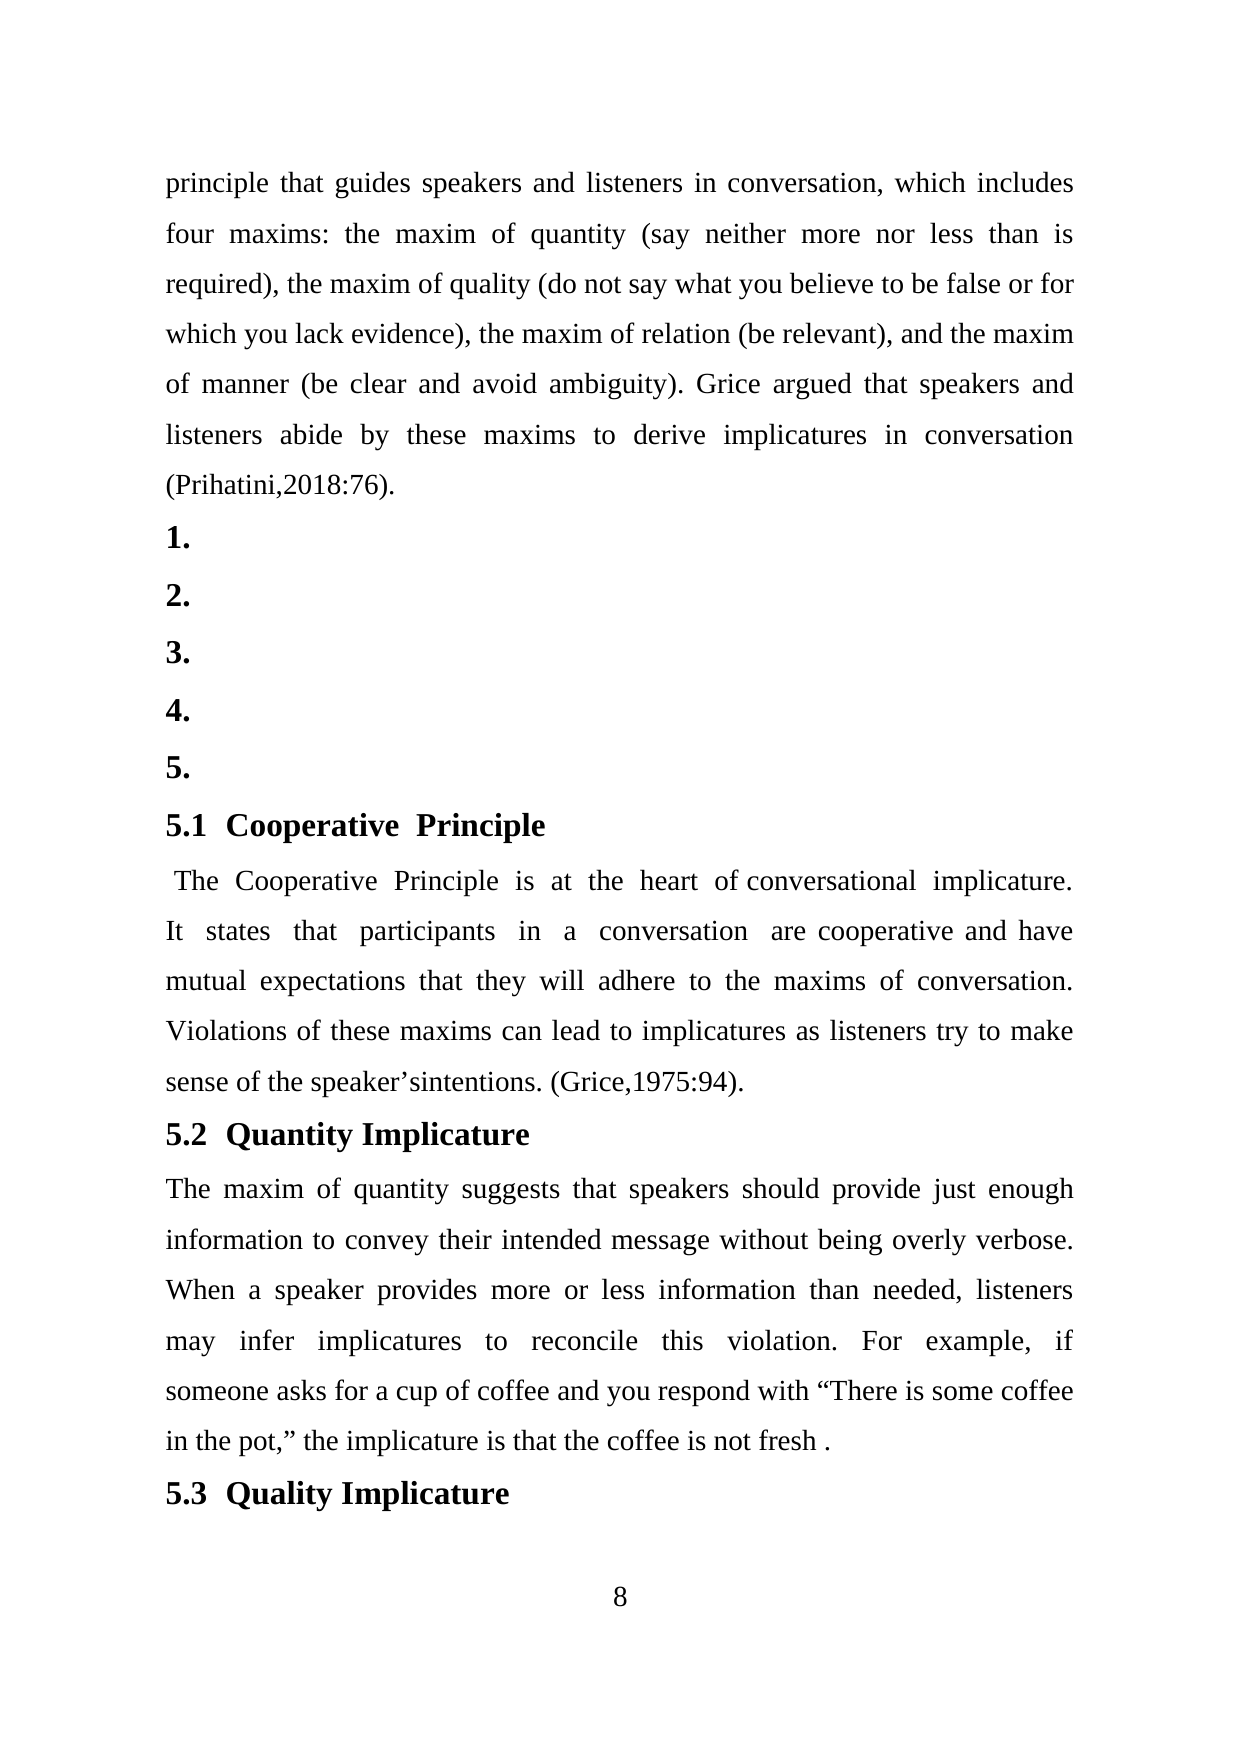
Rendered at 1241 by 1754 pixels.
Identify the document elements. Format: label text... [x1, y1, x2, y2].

subtitle Cooperative Principle [165, 805, 1075, 843]
text The maxim of quantity suggests that speakers should provide just enough information to convey their intended message without being overly verbose. When a speaker provides more or less information than needed, listeners may infer implicatures to reconcile this violation. For example, if someone asks for a cup of coffee and you respond with “There is some coffee in the pot,” the implicature is that the coffee is not fresh . [165, 1172, 1075, 1457]
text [165, 165, 1075, 501]
subtitle Quality Implicature [165, 1473, 1075, 1512]
subtitle Quantity Implicature [165, 1114, 1075, 1152]
text The Cooperative Principle is at the heart of conversational implicature. It states that participants in a conversation are cooperative and have mutual expectations that they will adhere to the maxims of conversation. Violations of these maxims can lead to implicatures as listeners try to make sense of the speaker’sintentions. (Grice,1975:94). [165, 863, 1075, 1097]
